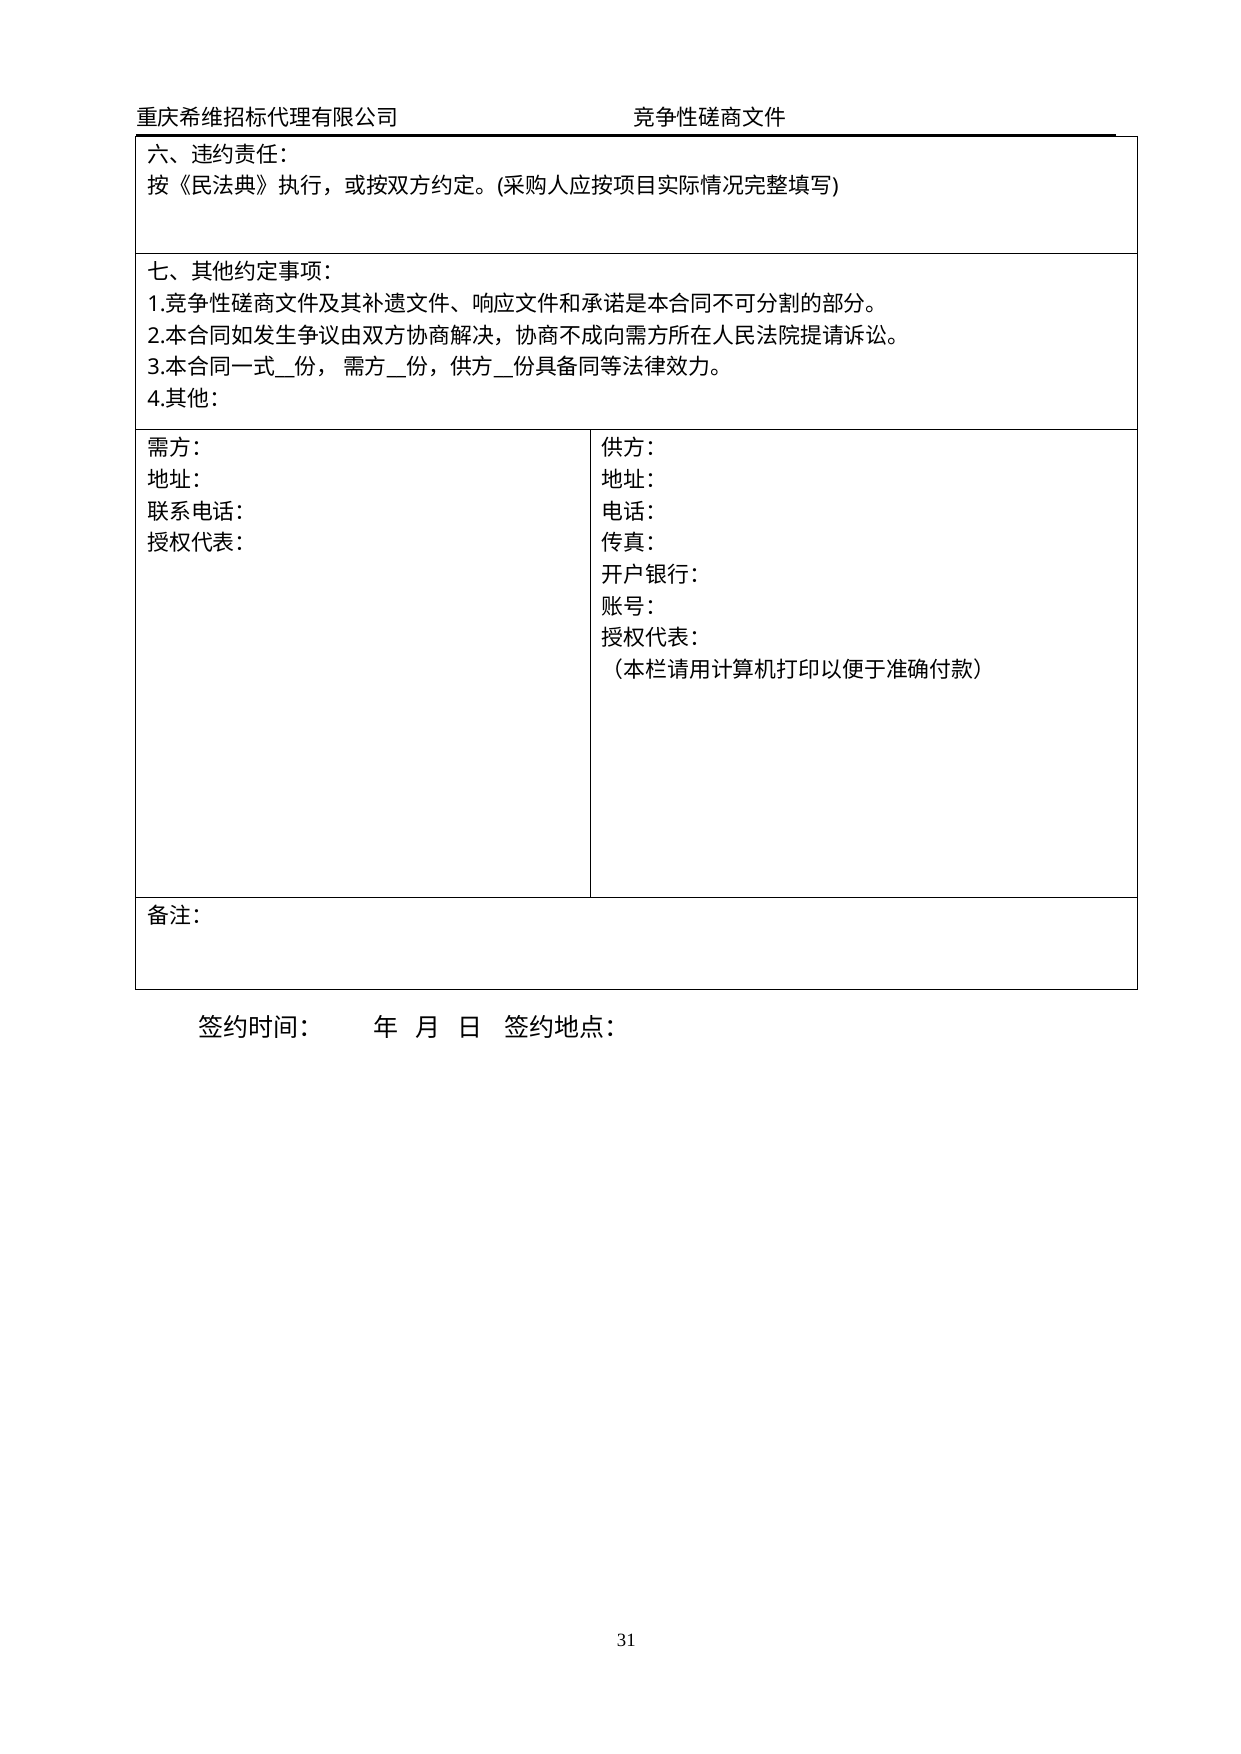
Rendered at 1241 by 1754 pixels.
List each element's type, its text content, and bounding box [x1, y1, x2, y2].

table_cell 六、违约责任： 按《民法典》执行，或按双方约定。(采购人应按项目实际情况完整填写) [136, 137, 1137, 253]
table_cell 备注： [136, 898, 1137, 989]
text 签约时间： 年 月 日 签约地点： [136, 990, 1116, 1048]
table_cell 七、其他约定事项： 1.竞争性磋商文件及其补遗文件、响应文件和承诺是本合同不可分割的部分。 2.本合同如发生争议由双方协商解决，协商不成向需方所在人民法院提请诉讼。 3.本合同一式__份， 需方__份，供方__份具备同等法律效力。 4.其他： [136, 254, 1137, 429]
table_cell 需方： 地址： 联系电话： 授权代表： [136, 430, 590, 897]
table_cell 供方： 地址： 电话： 传真： 开户银行： 账号： 授权代表： （本栏请用计算机打印以便于准确付款） [591, 430, 1137, 897]
